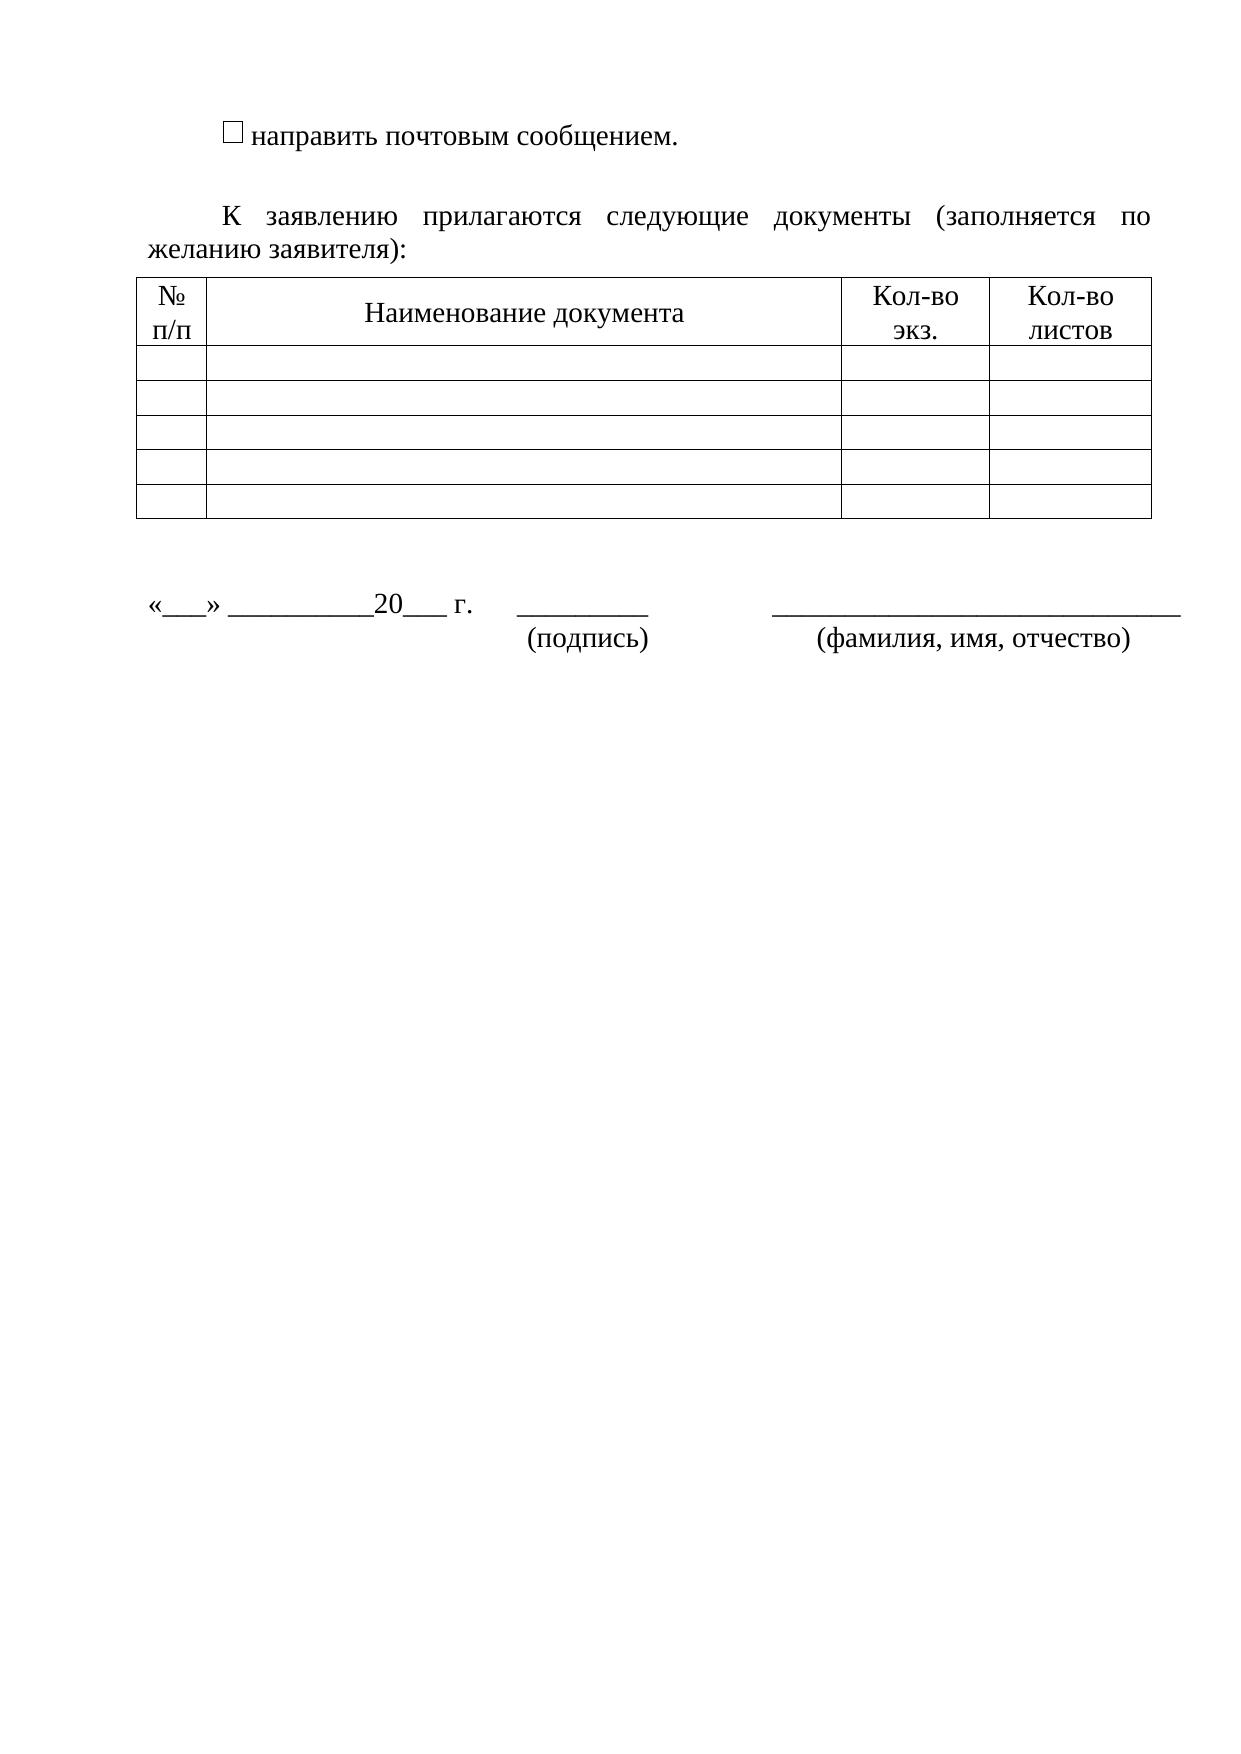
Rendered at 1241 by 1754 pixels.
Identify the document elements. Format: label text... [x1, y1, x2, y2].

table_cell [990, 450, 1151, 484]
table_cell [990, 346, 1151, 380]
table_cell [137, 346, 206, 380]
table_cell [990, 485, 1151, 518]
table_header № п/п [137, 278, 206, 345]
text К заявлению прилагаются следующие документы (заполняется по желанию заявителя): [148, 198, 1152, 265]
table_cell [207, 416, 841, 449]
table_cell [842, 346, 989, 380]
table_cell [207, 485, 841, 518]
table_cell [137, 381, 206, 414]
table_header Кол-во экз. [842, 278, 989, 345]
table_header Наименование документа [207, 278, 841, 345]
table_cell [207, 346, 841, 380]
text направить почтовым сообщением. [222, 118, 1152, 152]
table_cell [990, 381, 1151, 414]
text (подпись) (фамилия, имя, отчество) [148, 620, 1181, 653]
table_cell [137, 485, 206, 518]
table_cell [207, 381, 841, 414]
table_cell [990, 416, 1151, 449]
text «___» __________20___ г. _________ ____________________________ [148, 586, 1181, 620]
table_cell [842, 450, 989, 484]
table_cell [842, 381, 989, 414]
table_cell [137, 416, 206, 449]
table_cell [842, 416, 989, 449]
table_cell [137, 450, 206, 484]
table_header Кол-во листов [990, 278, 1151, 345]
table_cell [207, 450, 841, 484]
table_cell [842, 485, 989, 518]
